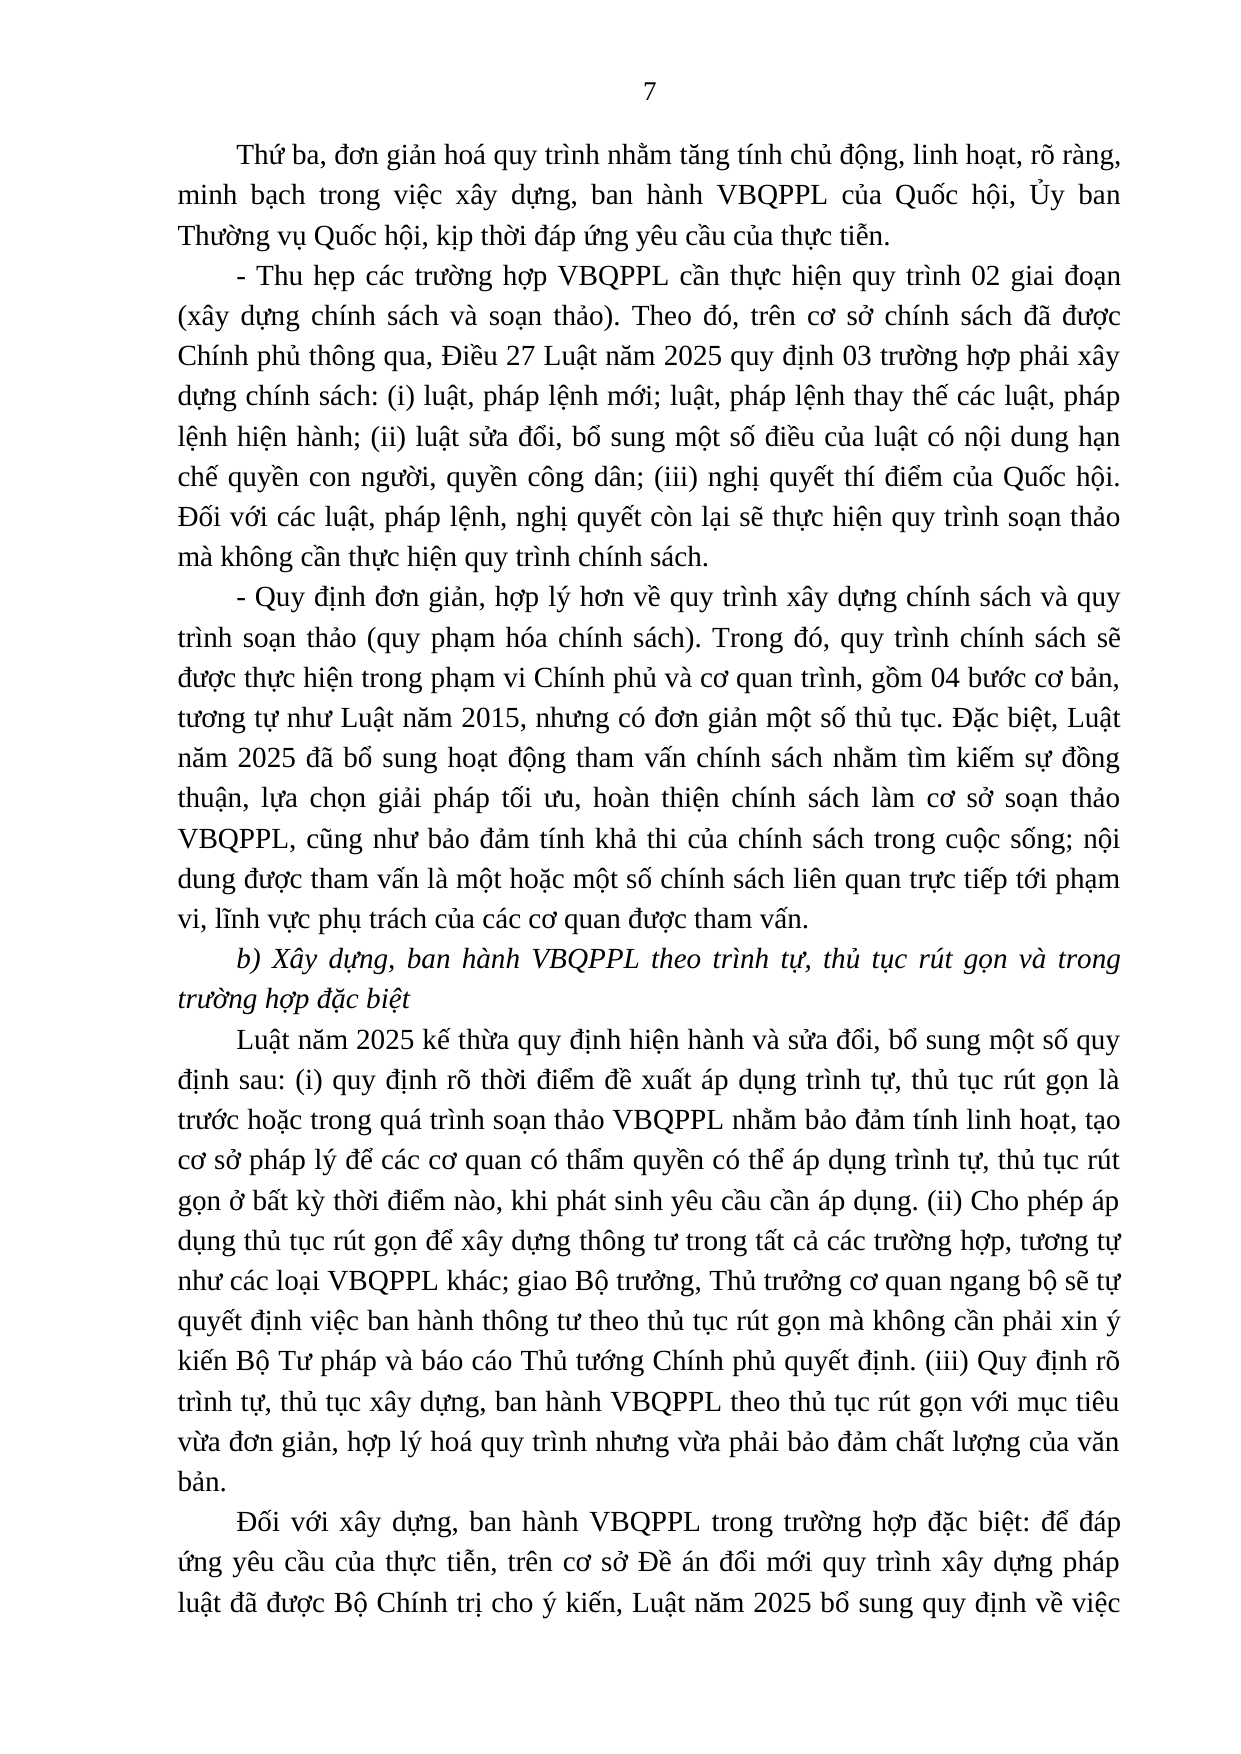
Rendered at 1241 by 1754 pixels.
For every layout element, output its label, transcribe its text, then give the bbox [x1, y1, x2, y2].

text Thứ ba, đơn giản hoá quy trình nhằm tăng tính chủ động, linh hoạt, rõ ràng, minh bạch trong việc xây dựng, ban hành VBQPPL của Quốc hội, Ủy ban Thường vụ Quốc hội, kịp thời đáp ứng yêu cầu của thực tiễn. [177, 137, 1122, 251]
text Luật năm 2025 kế thừa quy định hiện hành và sửa đổi, bổ sung một số quy định sau: (i) quy định rõ thời điểm đề xuất áp dụng trình tự, thủ tục rút gọn là trước hoặc trong quá trình soạn thảo VBQPPL nhằm bảo đảm tính linh hoạt, tạo cơ sở pháp lý để các cơ quan có thẩm quyền có thể áp dụng trình tự, thủ tục rút gọn ở bất kỳ thời điểm nào, khi phát sinh yêu cầu cần áp dụng. (ii) Cho phép áp dụng thủ tục rút gọn để xây dựng thông tư trong tất cả các trường hợp, tương tự như các loại VBQPPL khác; giao Bộ trưởng, Thủ trưởng cơ quan ngang bộ sẽ tự quyết định việc ban hành thông tư theo thủ tục rút gọn mà không cần phải xin ý kiến Bộ Tư pháp và báo cáo Thủ tướng Chính phủ quyết định. (iii) Quy định rõ trình tự, thủ tục xây dựng, ban hành VBQPPL theo thủ tục rút gọn với mục tiêu vừa đơn giản, hợp lý hoá quy trình nhưng vừa phải bảo đảm chất lượng của văn bản. [177, 1022, 1122, 1498]
text - Quy định đơn giản, hợp lý hơn về quy trình xây dựng chính sách và quy trình soạn thảo (quy phạm hóa chính sách). Trong đó, quy trình chính sách sẽ được thực hiện trong phạm vi Chính phủ và cơ quan trình, gồm 04 bước cơ bản, tương tự như Luật năm 2015, nhưng có đơn giản một số thủ tục. Đặc biệt, Luật năm 2025 đã bổ sung hoạt động tham vấn chính sách nhằm tìm kiếm sự đồng thuận, lựa chọn giải pháp tối ưu, hoàn thiện chính sách làm cơ sở soạn thảo VBQPPL, cũng như bảo đảm tính khả thi của chính sách trong cuộc sống; nội dung được tham vấn là một hoặc một số chính sách liên quan trực tiếp tới phạm vi, lĩnh vực phụ trách của các cơ quan được tham vấn. [177, 579, 1122, 935]
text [177, 1504, 1122, 1618]
text b) Xây dựng, ban hành VBQPPL theo trình tự, thủ tục rút gọn và trong trường hợp đặc biệt [177, 941, 1122, 1015]
text - Thu hẹp các trường hợp VBQPPL cần thực hiện quy trình 02 giai đoạn (xây dựng chính sách và soạn thảo). Theo đó, trên cơ sở chính sách đã được Chính phủ thông qua, Điều 27 Luật năm 2025 quy định 03 trường hợp phải xây dựng chính sách: (i) luật, pháp lệnh mới; luật, pháp lệnh thay thế các luật, pháp lệnh hiện hành; (ii) luật sửa đổi, bổ sung một số điều của luật có nội dung hạn chế quyền con người, quyền công dân; (iii) nghị quyết thí điểm của Quốc hội. Đối với các luật, pháp lệnh, nghị quyết còn lại sẽ thực hiện quy trình soạn thảo mà không cần thực hiện quy trình chính sách. [177, 258, 1122, 573]
